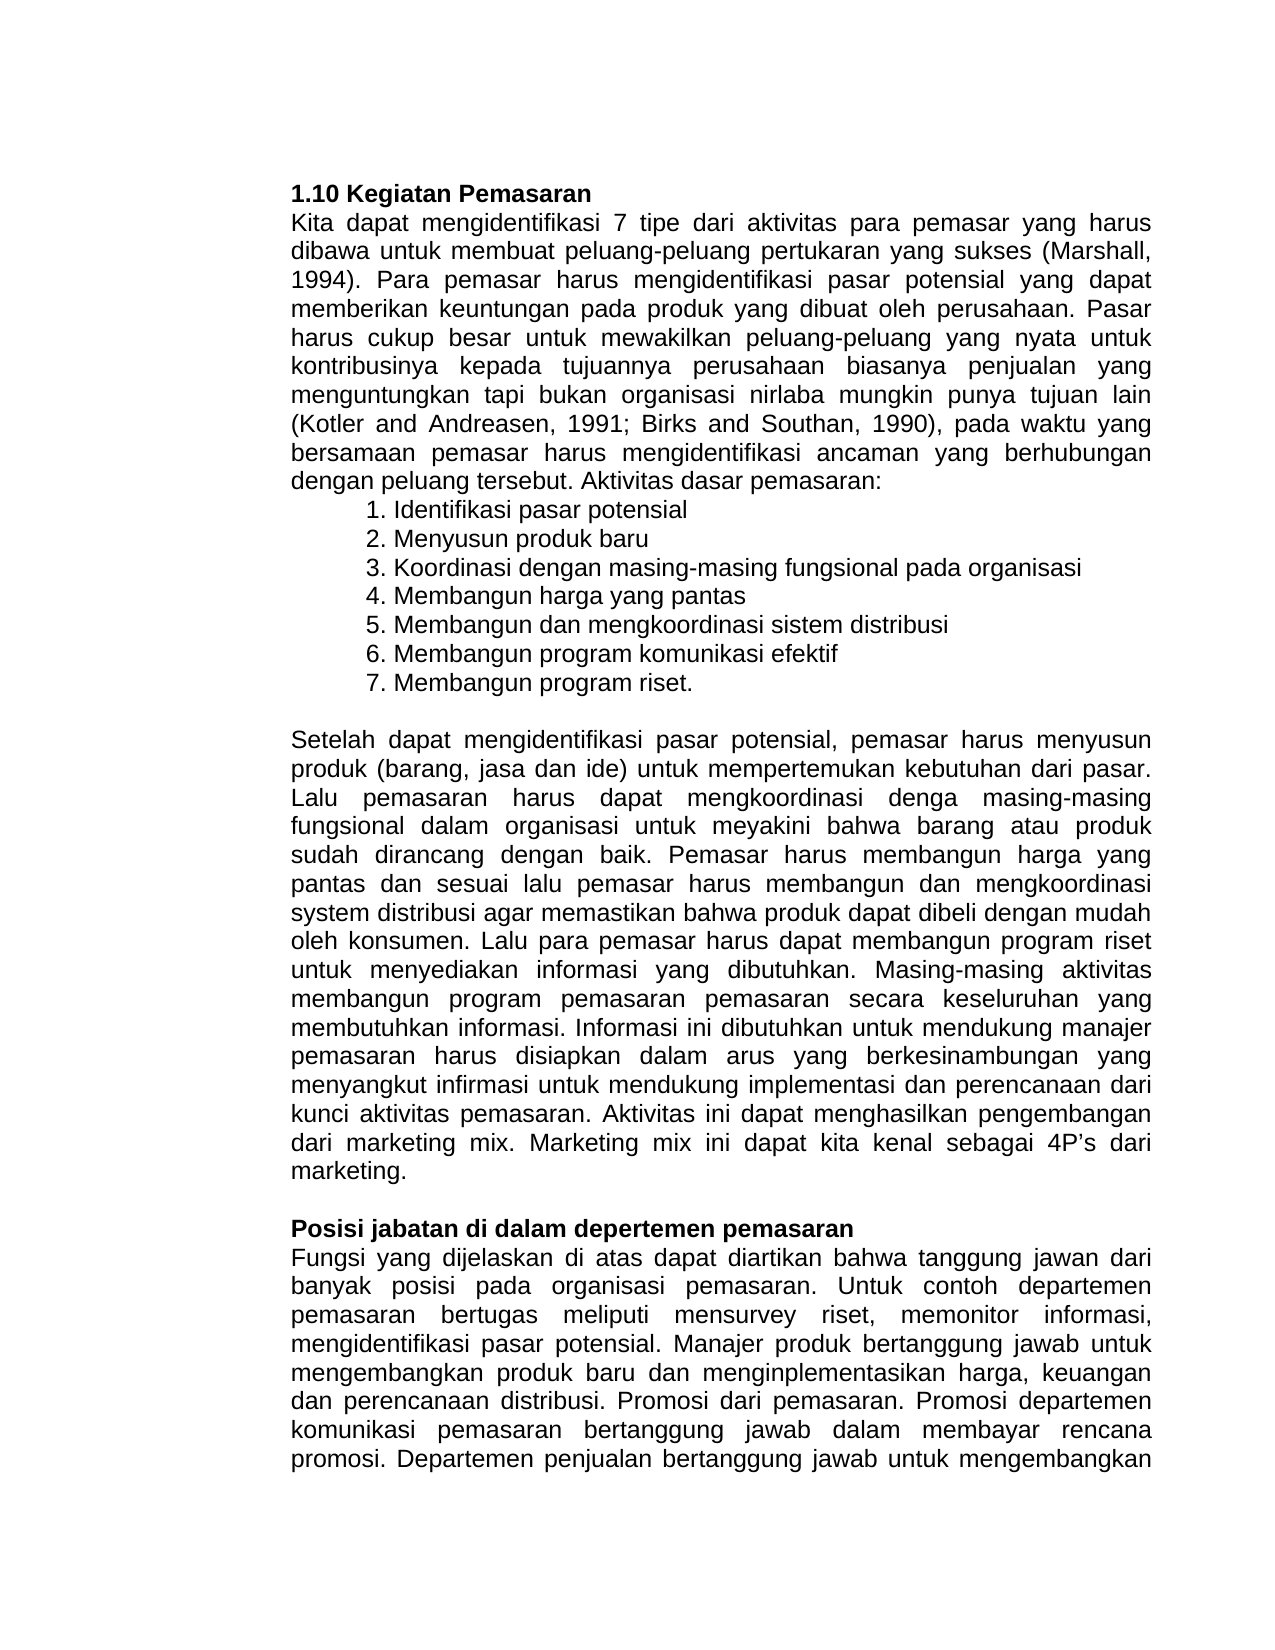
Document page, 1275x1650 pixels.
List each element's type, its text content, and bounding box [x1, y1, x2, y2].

text 1. Identifikasi pasar potensial [366, 495, 1153, 524]
text Kita dapat mengidentifikasi 7 tipe dari aktivitas para pemasar yang harus dibawa untuk membuat peluang-peluang pertukaran yang sukses (Marshall, 1994). Para pemasar harus mengidentifikasi pasar potensial yang dapat memberikan keuntungan pada produk yang dibuat oleh perusahaan. Pasar harus cukup besar untuk mewakilkan peluang-peluang yang nyata untuk kontribusinya kepada tujuannya perusahaan biasanya penjualan yang menguntungkan tapi bukan organisasi nirlaba mungkin punya tujuan lain (Kotler and Andreasen, 1991; Birks and Southan, 1990), pada waktu yang bersamaan pemasar harus mengidentifikasi ancaman yang berhubungan dengan peluang tersebut. Aktivitas dasar pemasaran: [291, 207, 1153, 495]
text 7. Membangun program riset. [366, 667, 1153, 696]
text Posisi jabatan di dalam depertemen pemasaran [291, 1214, 1153, 1242]
text Setelah dapat mengidentifikasi pasar potensial, pemasar harus menyusun produk (barang, jasa dan ide) untuk mempertemukan kebutuhan dari pasar. Lalu pemasaran harus dapat mengkoordinasi denga masing-masing fungsional dalam organisasi untuk meyakini bahwa barang atau produk sudah dirancang dengan baik. Pemasar harus membangun harga yang pantas dan sesuai lalu pemasar harus membangun dan mengkoordinasi system distribusi agar memastikan bahwa produk dapat dibeli dengan mudah oleh konsumen. Lalu para pemasar harus dapat membangun program riset untuk menyediakan informasi yang dibutuhkan. Masing-masing aktivitas membangun program pemasaran pemasaran secara keseluruhan yang membutuhkan informasi. Informasi ini dibutuhkan untuk mendukung manajer pemasaran harus disiapkan dalam arus yang berkesinambungan yang menyangkut infirmasi untuk mendukung implementasi dan perencanaan dari kunci aktivitas pemasaran. Aktivitas ini dapat menghasilkan pengembangan dari marketing mix. Marketing mix ini dapat kita kenal sebagai 4P’s dari marketing. [291, 725, 1153, 1185]
text 5. Membangun dan mengkoordinasi sistem distribusi [366, 610, 1153, 639]
text 2. Menyusun produk baru [366, 524, 1153, 552]
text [291, 1242, 1153, 1472]
text 1.10 Kegiatan Pemasaran [291, 179, 1153, 207]
text 4. Membangun harga yang pantas [366, 581, 1153, 610]
text 6. Membangun program komunikasi efektif [366, 639, 1153, 667]
text 3. Koordinasi dengan masing-masing fungsional pada organisasi [366, 552, 1153, 581]
